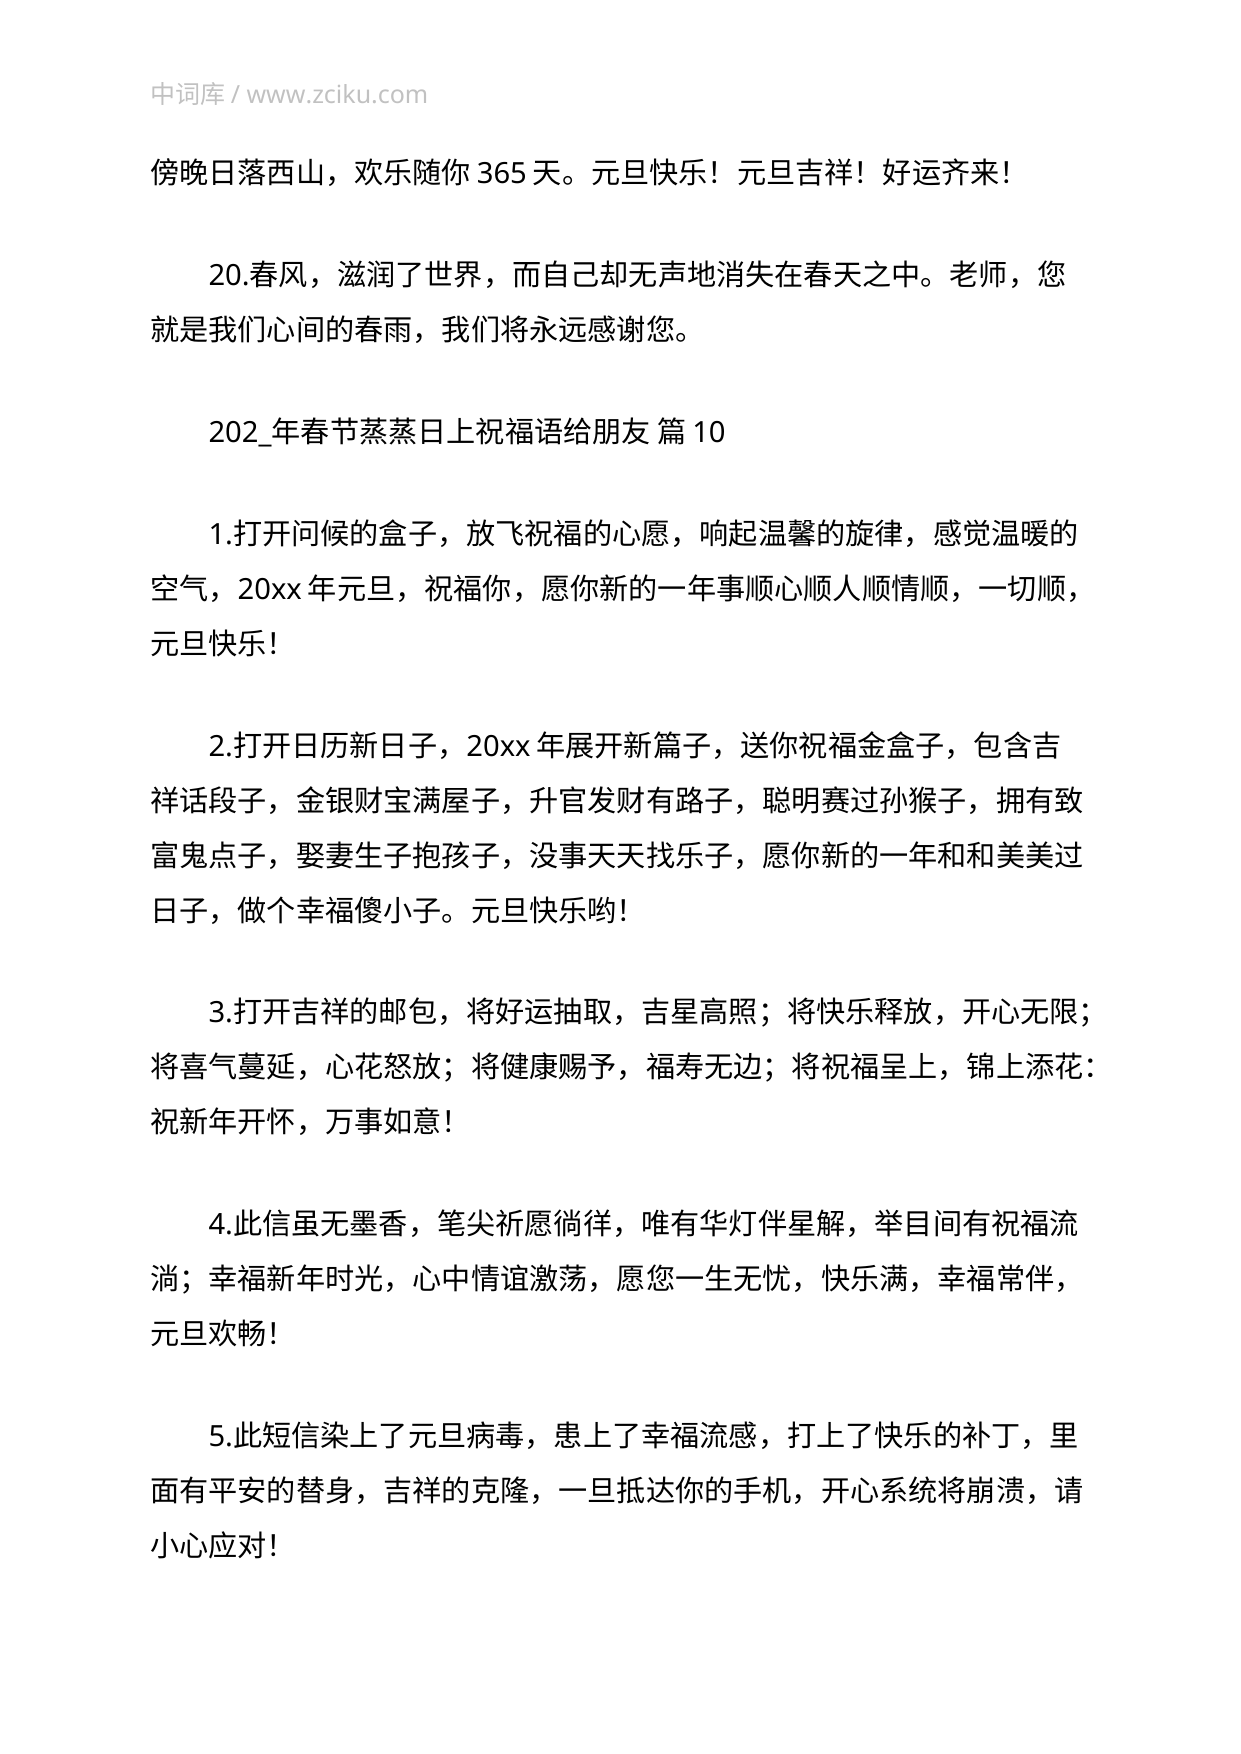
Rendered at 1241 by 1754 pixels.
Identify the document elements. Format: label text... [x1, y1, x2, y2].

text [150, 150, 1090, 192]
text 1.打开问候的盒子，放飞祝福的心愿，响起温馨的旋律，感觉温暖的空气，20xx年元旦，祝福你，愿你新的一年事顺心顺人顺情顺，一切顺，元旦快乐！ [150, 511, 1090, 663]
text 20.春风，滋润了世界，而自己却无声地消失在春天之中。老师，您就是我们心间的春雨，我们将永远感谢您。 [150, 252, 1090, 349]
text 3.打开吉祥的邮包，将好运抽取，吉星高照；将快乐释放，开心无限；将喜气蔓延，心花怒放；将健康赐予，福寿无边；将祝福呈上，锦上添花：祝新年开怀，万事如意！ [150, 989, 1090, 1141]
text 5.此短信染上了元旦病毒，患上了幸福流感，打上了快乐的补丁，里面有平安的替身，吉祥的克隆，一旦抵达你的手机，开心系统将崩溃，请小心应对！ [150, 1412, 1090, 1564]
text 202_年春节蒸蒸日上祝福语给朋友 篇10 [150, 409, 1090, 451]
text 4.此信虽无墨香，笔尖祈愿徜徉，唯有华灯伴星解，举目间有祝福流淌；幸福新年时光，心中情谊激荡，愿您一生无忧，快乐满，幸福常伴，元旦欢畅！ [150, 1201, 1090, 1353]
text 2.打开日历新日子，20xx年展开新篇子，送你祝福金盒子，包含吉祥话段子，金银财宝满屋子，升官发财有路子，聪明赛过孙猴子，拥有致富鬼点子，娶妻生子抱孩子，没事天天找乐子，愿你新的一年和和美美过日子，做个幸福傻小子。元旦快乐哟！ [150, 722, 1090, 929]
